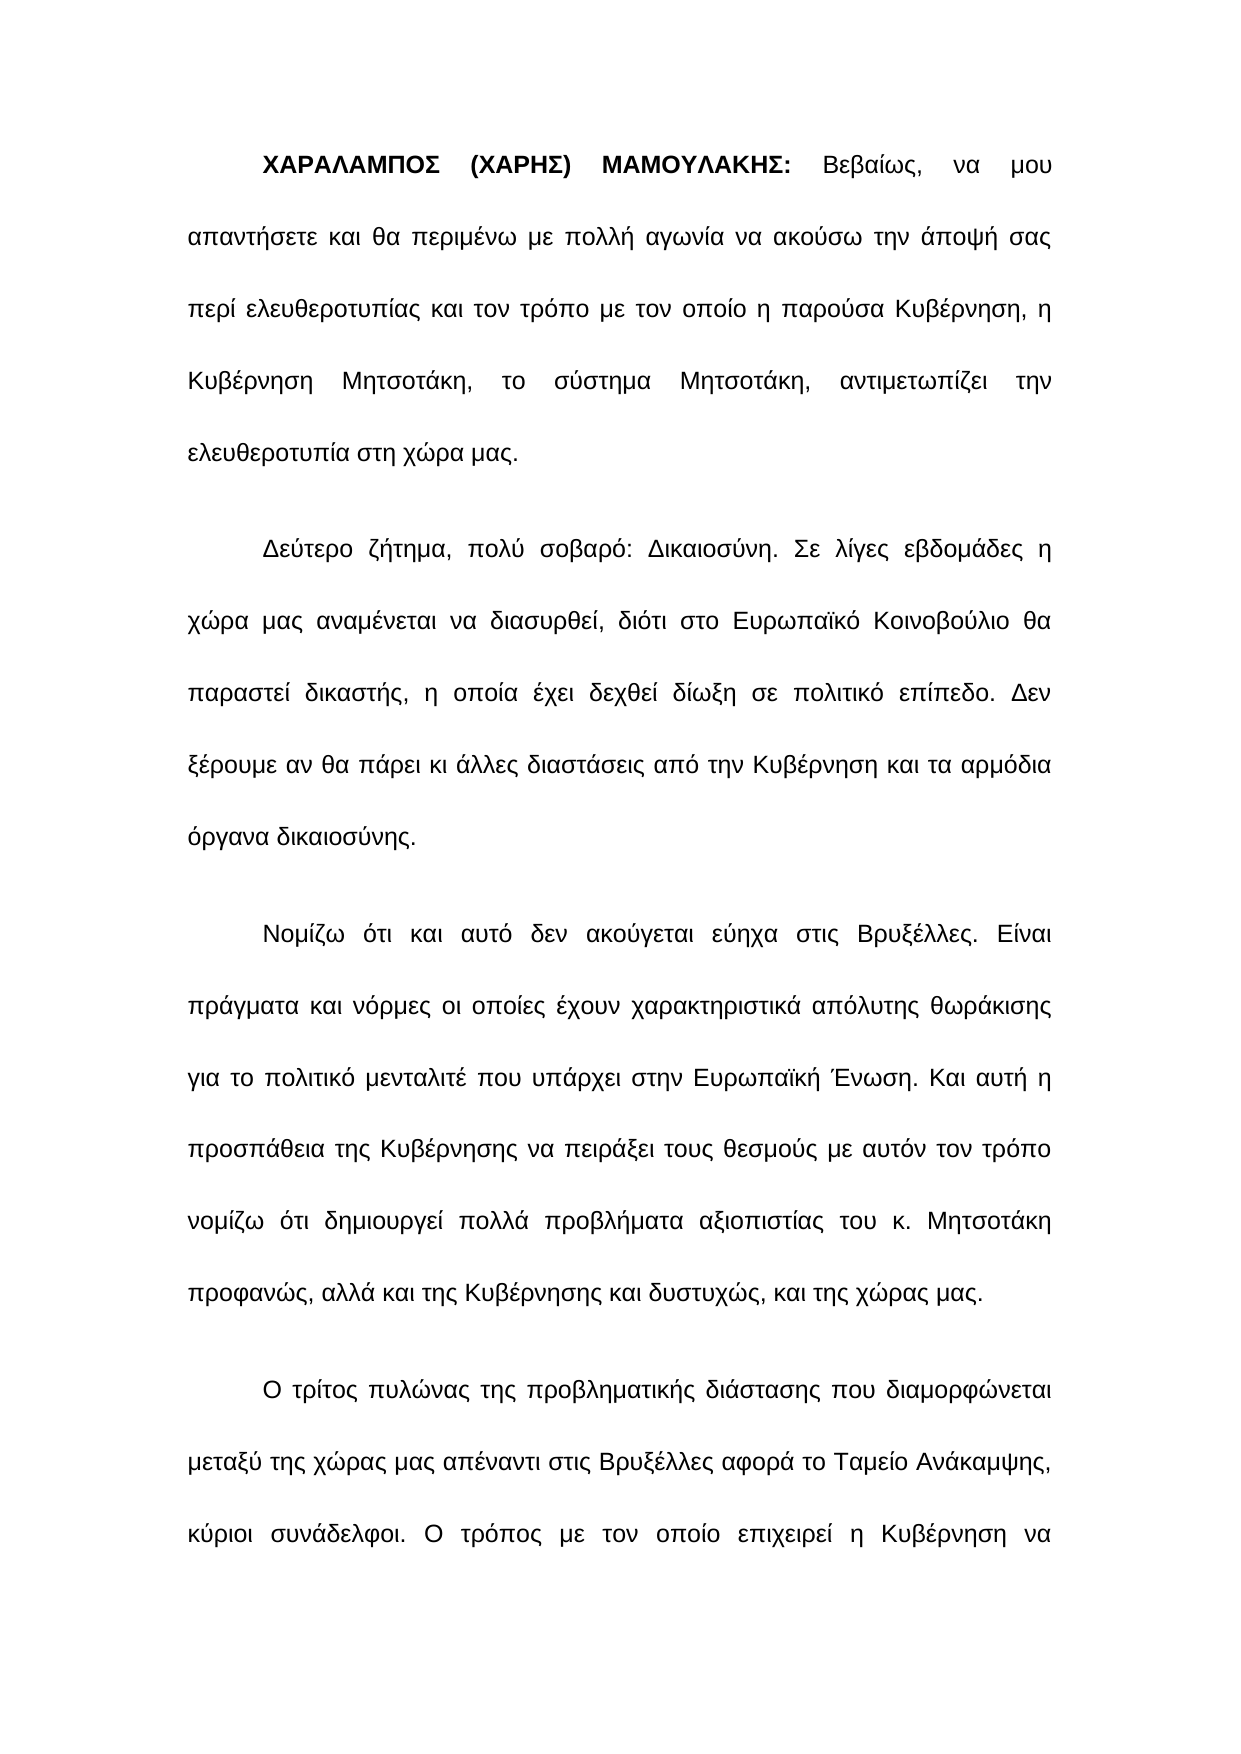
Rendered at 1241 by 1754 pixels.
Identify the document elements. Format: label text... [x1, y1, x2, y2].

text Νομίζω ότι και αυτό δεν ακούγεται εύηχα στις Βρυξέλλες. Είναι πράγματα και νόρμες οι οποίες έχουν χαρακτηριστικά απόλυτης θωράκισης για το πολιτικό μενταλιτέ που υπάρχει στην Ευρωπαϊκή Ένωση. Και αυτή η προσπάθεια της Κυβέρνησης να πειράξει τους θεσμούς με αυτόν τον τρόπο νομίζω ότι δημιουργεί πολλά προβλήματα αξιοπιστίας του κ. Μητσοτάκη προφανώς, αλλά και της Κυβέρνησης και δυστυχώς, και της χώρας μας. [187, 919, 1053, 1307]
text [187, 1375, 1053, 1547]
text ΧΑΡΑΛΑΜΠΟΣ (ΧΑΡΗΣ) ΜΑΜΟΥΛΑΚΗΣ: Βεβαίως, να μου απαντήσετε και θα περιμένω με πολλή αγωνία να ακούσω την άποψή σας περί ελευθεροτυπίας και τον τρόπο με τον οποίο η παρούσα Κυβέρνηση, η Κυβέρνηση Μητσοτάκη, το σύστημα Μητσοτάκη, αντιμετωπίζει την ελευθεροτυπία στη χώρα μας. [187, 150, 1053, 466]
text Δεύτερο ζήτημα, πολύ σοβαρό: Δικαιοσύνη. Σε λίγες εβδομάδες η χώρα μας αναμένεται να διασυρθεί, διότι στο Ευρωπαϊκό Κοινοβούλιο θα παραστεί δικαστής, η οποία έχει δεχθεί δίωξη σε πολιτικό επίπεδο. Δεν ξέρουμε αν θα πάρει κι άλλες διαστάσεις από την Κυβέρνηση και τα αρμόδια όργανα δικαιοσύνης. [187, 534, 1053, 851]
